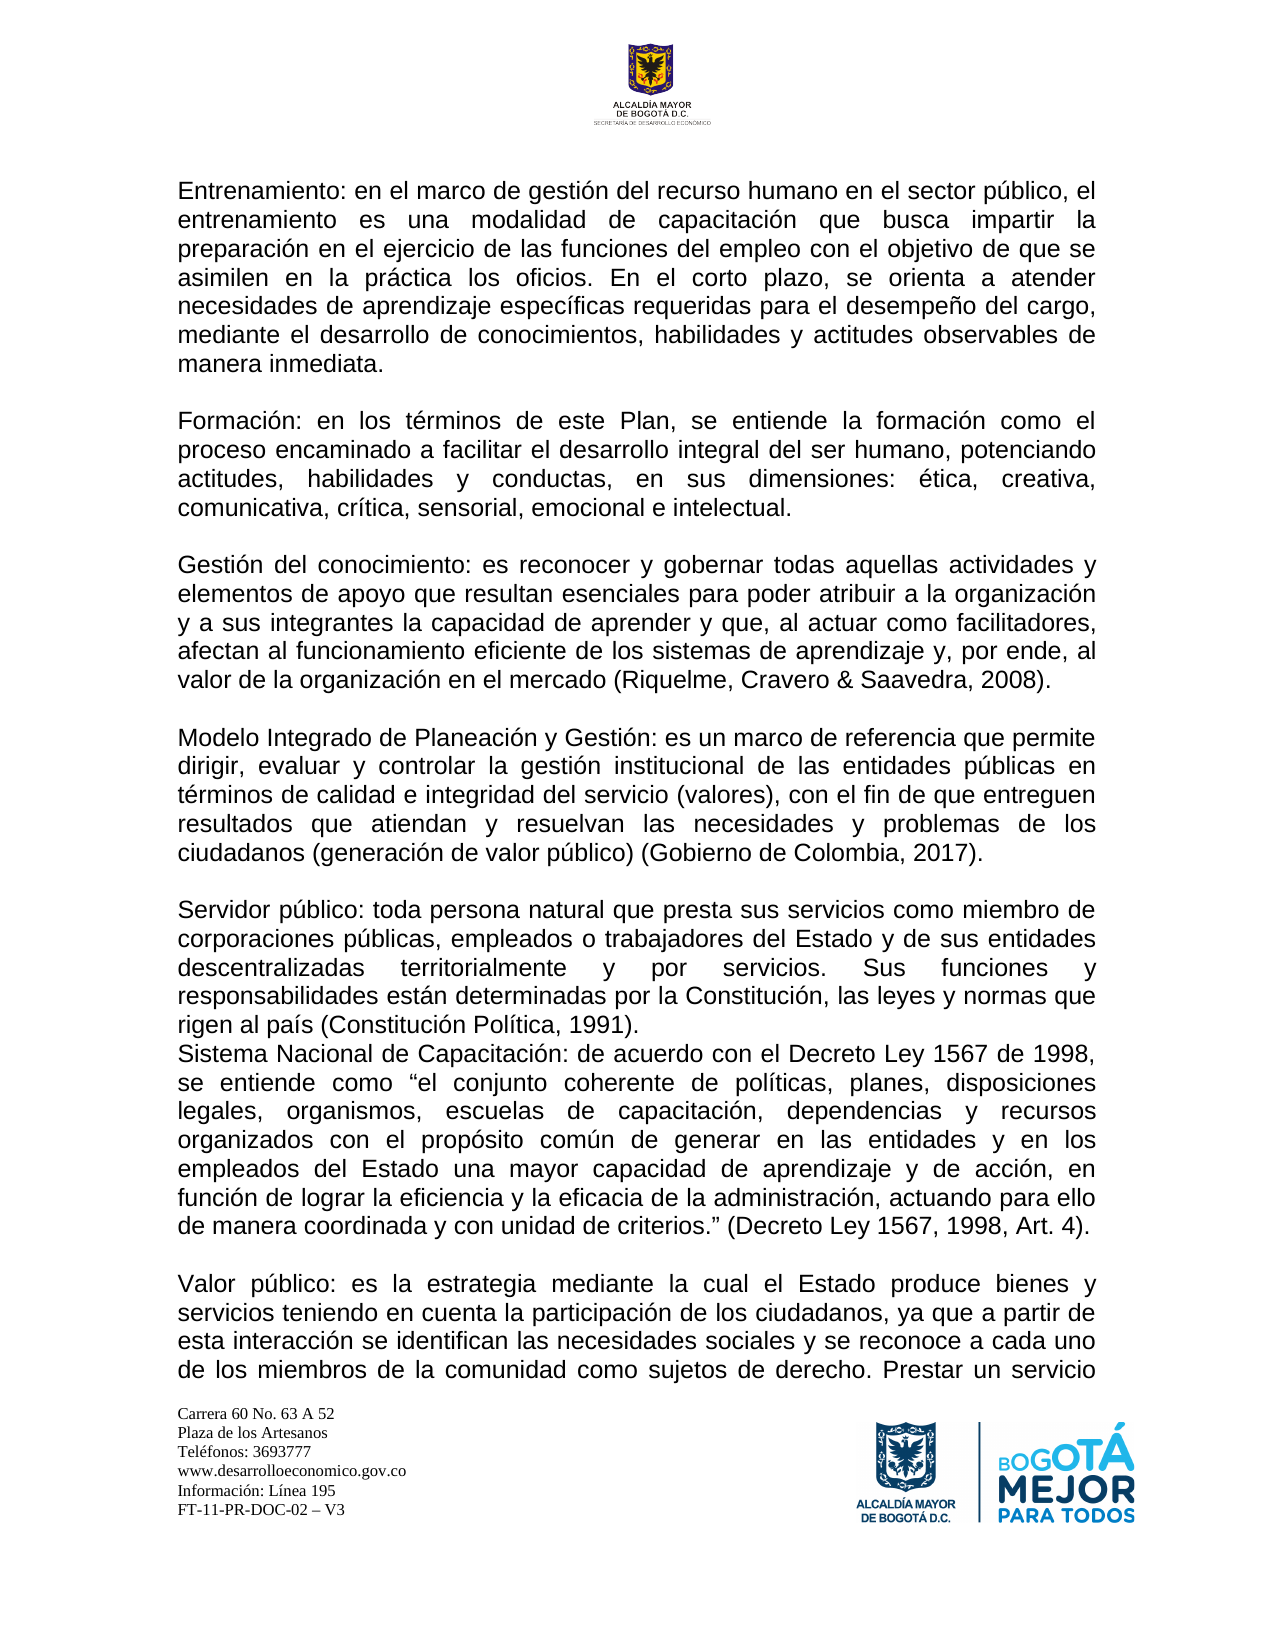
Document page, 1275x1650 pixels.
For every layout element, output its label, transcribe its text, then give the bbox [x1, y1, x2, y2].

text Formación: en los términos de este Plan, se entiende la formación como el proceso encaminado a facilitar el desarrollo integral del ser humano, potenciando actitudes, habilidades y conductas, en sus dimensiones: ética, creativa, comunicativa, crítica, sensorial, emocional e intelectual. [177, 406, 1098, 521]
text Modelo Integrado de Planeación y Gestión: es un marco de referencia que permite dirigir, evaluar y controlar la gestión institucional de las entidades públicas en términos de calidad e integridad del servicio (valores), con el fin de que entreguen resultados que atiendan y resuelvan las necesidades y problemas de los ciudadanos (generación de valor público) (Gobierno de Colombia, 2017). [177, 723, 1098, 866]
text Entrenamiento: en el marco de gestión del recurso humano en el sector público, el entrenamiento es una modalidad de capacitación que busca impartir la preparación en el ejercicio de las funciones del empleo con el objetivo de que se asimilen en la práctica los oficios. En el corto plazo, se orienta a atender necesidades de aprendizaje específicas requeridas para el desempeño del cargo, mediante el desarrollo de conocimientos, habilidades y actitudes observables de manera inmediata. [177, 176, 1098, 378]
picture [570, 26, 730, 145]
text Sistema Nacional de Capacitación: de acuerdo con el Decreto Ley 1567 de 1998, se entiende como “el conjunto coherente de políticas, planes, disposiciones legales, organismos, escuelas de capacitación, dependencias y recursos organizados con el propósito común de generar en las entidades y en los empleados del Estado una mayor capacidad de aprendizaje y de acción, en función de lograr la eficiencia y la eficacia de la administración, actuando para ello de manera coordinada y con unidad de criterios.” (Decreto Ley 1567, 1998, Art. 4). [177, 1039, 1098, 1240]
text Servidor público: toda persona natural que presta sus servicios como miembro de corporaciones públicas, empleados o trabajadores del Estado y de sus entidades descentralizadas territorialmente y por servicios. Sus funciones y responsabilidades están determinadas por la Constitución, las leyes y normas que rigen al país (Constitución Política, 1991). [177, 895, 1098, 1039]
text Gestión del conocimiento: es reconocer y gobernar todas aquellas actividades y elementos de apoyo que resultan esenciales para poder atribuir a la organización y a sus integrantes la capacidad de aprender y que, al actuar como facilitadores, afectan al funcionamiento eficiente de los sistemas de aprendizaje y, por ende, al valor de la organización en el mercado (Riquelme, Cravero & Saavedra, 2008). [177, 550, 1098, 694]
picture [856, 1422, 1135, 1523]
